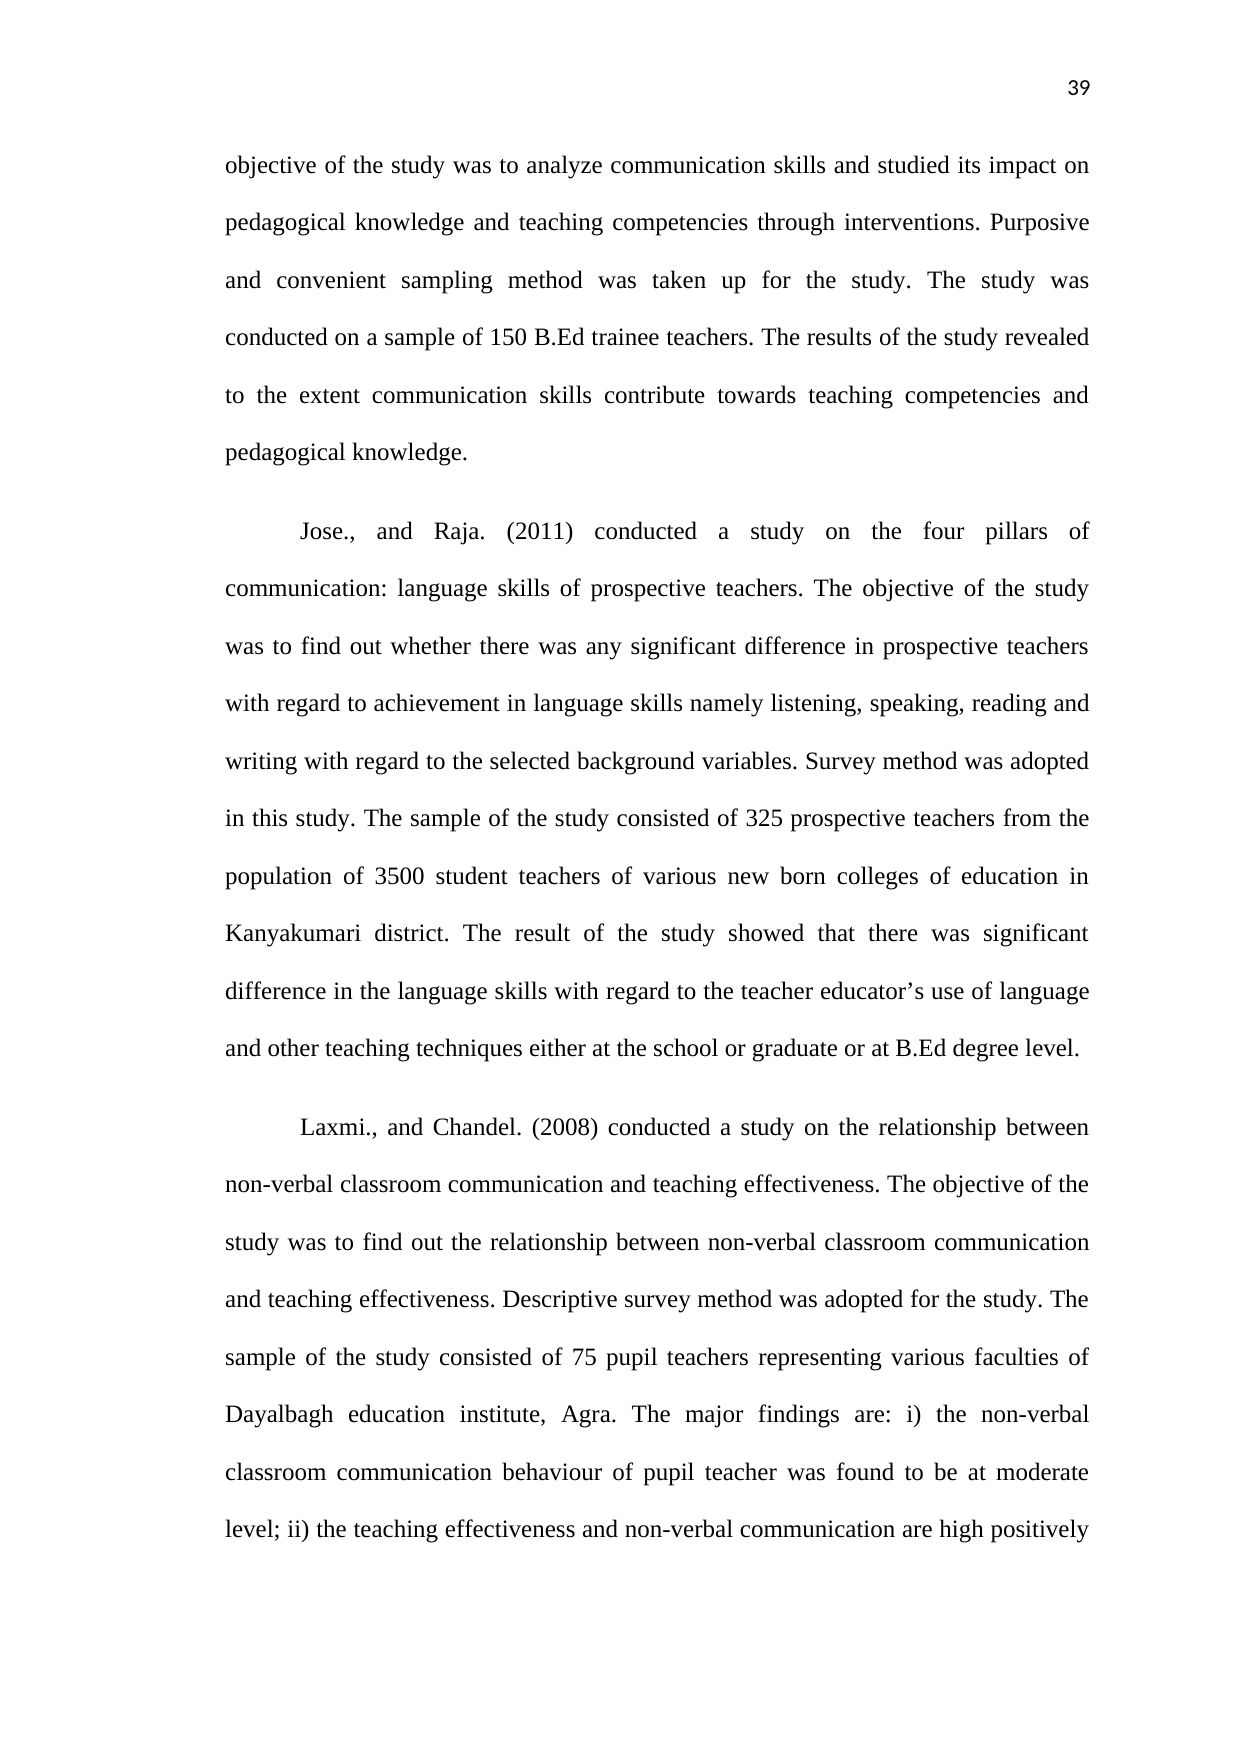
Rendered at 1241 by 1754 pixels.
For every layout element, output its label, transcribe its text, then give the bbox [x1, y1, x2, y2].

text Jose., and Raja. (2011) conducted a study on the four pillars of communication: language skills of prospective teachers. The objective of the study was to find out whether there was any significant difference in prospective teachers with regard to achievement in language skills namely listening, speaking, reading and writing with regard to the selected background variables. Survey method was adopted in this study. The sample of the study consisted of 325 prospective teachers from the population of 3500 student teachers of various new born colleges of education in Kanyakumari district. The result of the study showed that there was significant difference in the language skills with regard to the teacher educator’s use of language and other teaching techniques either at the school or graduate or at B.Ed degree level. [225, 516, 1090, 1062]
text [225, 150, 1090, 466]
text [225, 1112, 1090, 1543]
